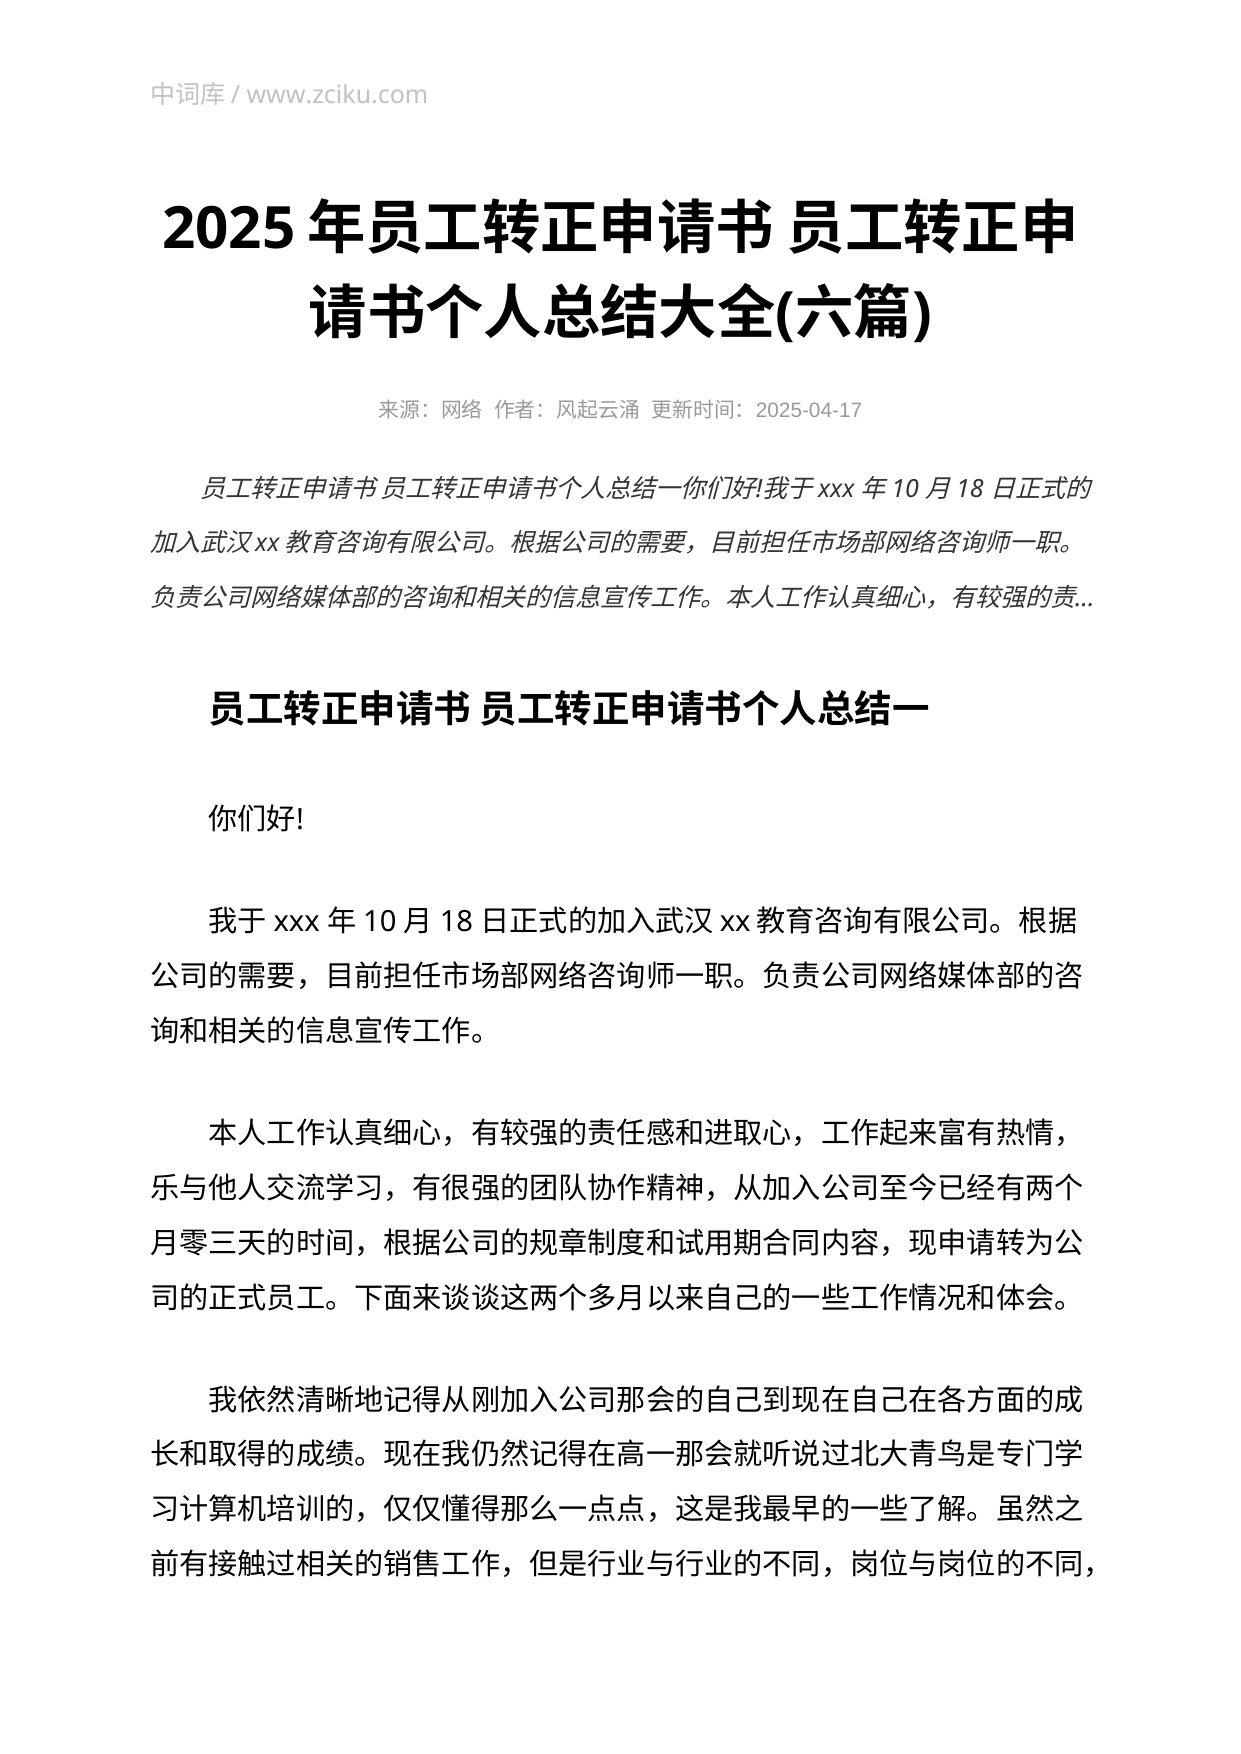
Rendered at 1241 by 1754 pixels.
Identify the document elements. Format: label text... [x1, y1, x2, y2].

text 你们好! [150, 796, 1090, 838]
text 来源：网络 作者：风起云涌 更新时间：2025-04-17 [150, 398, 1090, 422]
text 本人工作认真细心，有较强的责任感和进取心，工作起来富有热情，乐与他人交流学习，有很强的团队协作精神，从加入公司至今已经有两个月零三天的时间，根据公司的规章制度和试用期合同内容，现申请转为公司的正式员工。下面来谈谈这两个多月以来自己的一些工作情况和体会。 [150, 1109, 1090, 1317]
text 我于 xxx 年 10 月 18 日正式的加入武汉xx教育咨询有限公司。根据公司的需要，目前担任市场部网络咨询师一职。负责公司网络媒体部的咨询和相关的信息宣传工作。 [150, 898, 1090, 1050]
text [150, 1376, 1090, 1583]
subtitle 2025年员工转正申请书 员工转正申请书个人总结大全(六篇) [150, 181, 1090, 351]
text 员工转正申请书 员工转正申请书个人总结一你们好!我于 xxx 年 10 月 18 日正式的加入武汉xx教育咨询有限公司。根据公司的需要，目前担任市场部网络咨询师一职。负责公司网络媒体部的咨询和相关的信息宣传工作。本人工作认真细心，有较强的责... [150, 468, 1090, 613]
text 员工转正申请书 员工转正申请书个人总结一 [150, 678, 1090, 733]
